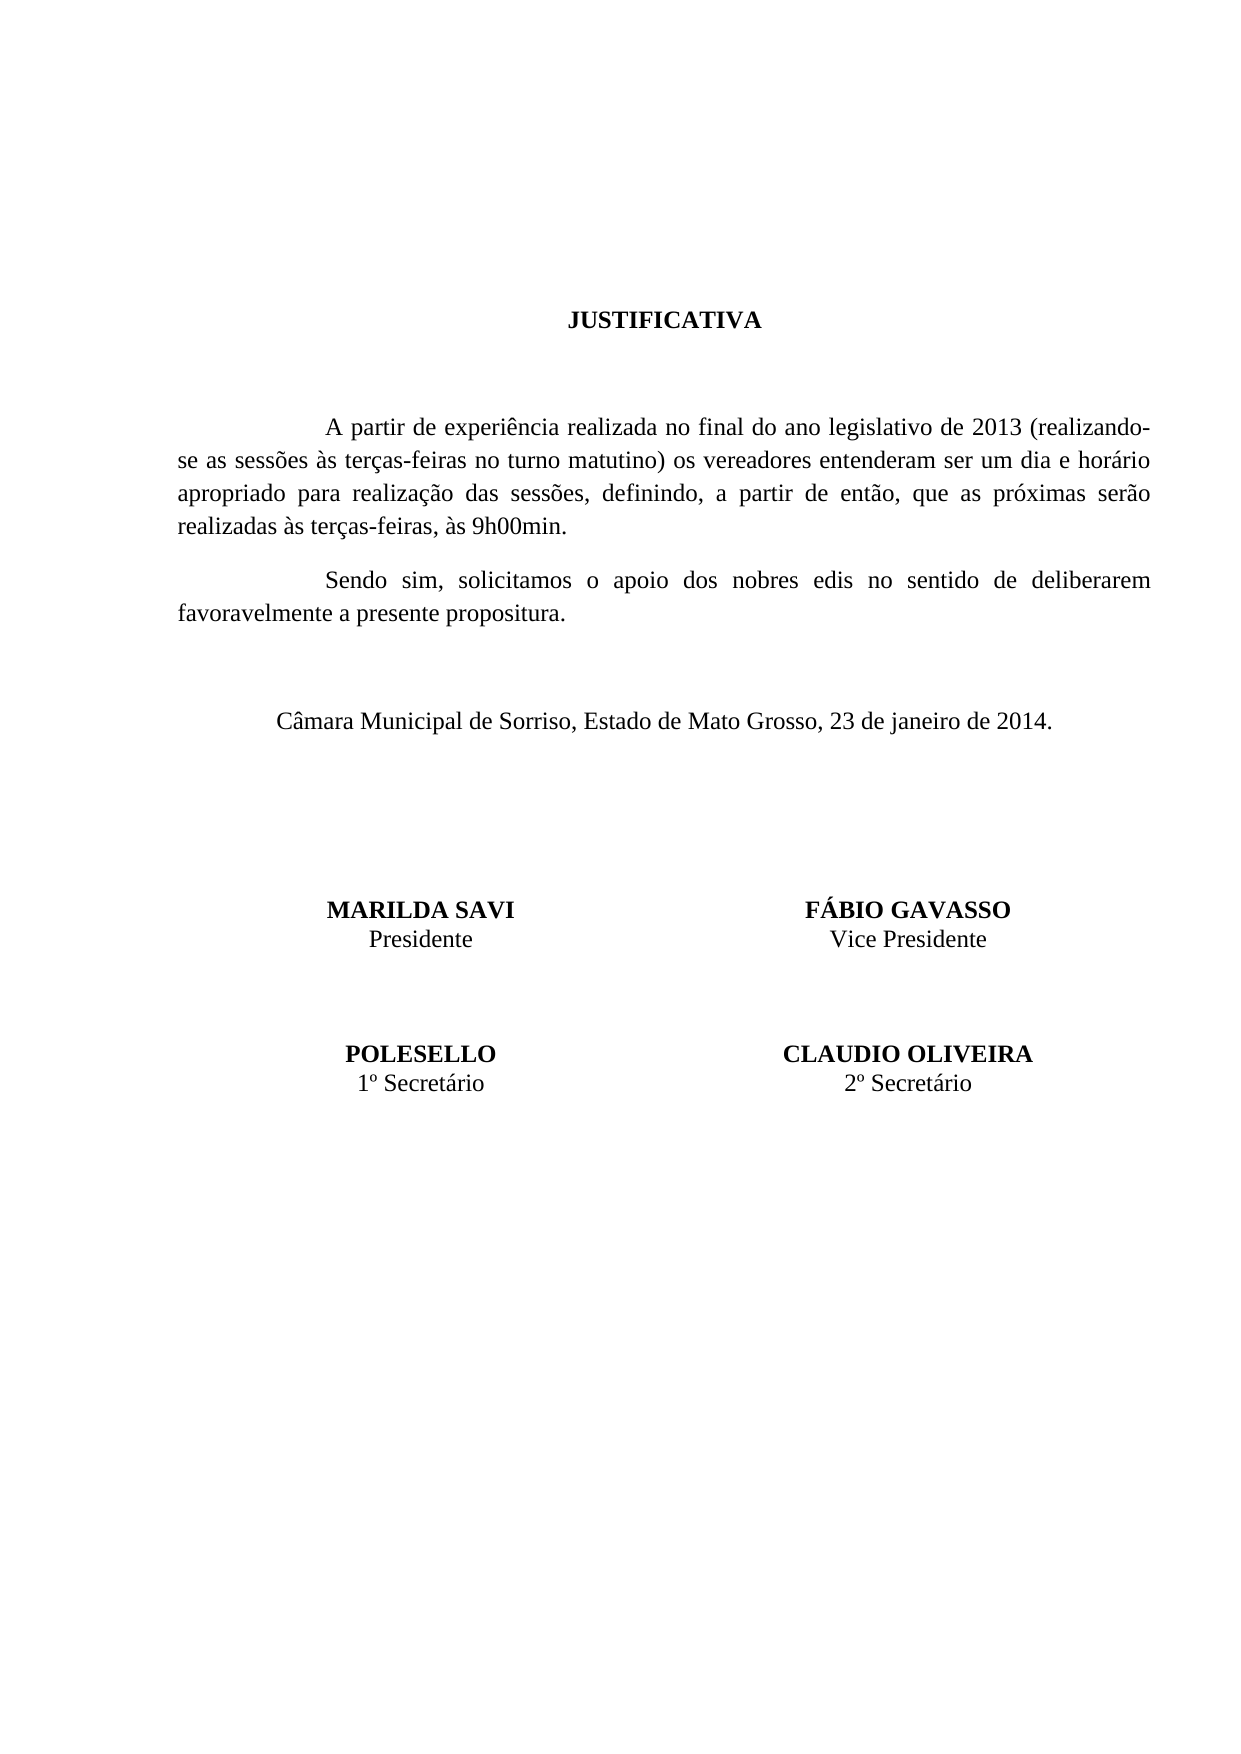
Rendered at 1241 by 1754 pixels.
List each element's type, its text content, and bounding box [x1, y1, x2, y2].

table_header FÁBIO GAVASSO Vice Presidente [664, 896, 1152, 1039]
table_cell CLAUDIO OLIVEIRA 2º Secretário [664, 1039, 1152, 1097]
text JUSTIFICATIVA [177, 305, 1152, 333]
table_header MARILDA SAVI Presidente [177, 896, 664, 1039]
text A partir de experiência realizada no final do ano legislativo de 2013 (realizando-se as sessões às terças-feiras no turno matutino) os vereadores entenderam ser um dia e horário apropriado para realização das sessões, definindo, a partir de então, que as próximas serão realizadas às terças-feiras, às 9h00min. [177, 412, 1152, 540]
text Sendo sim, solicitamos o apoio dos nobres edis no sentido de deliberarem favoravelmente a presente propositura. [177, 565, 1152, 627]
table_cell POLESELLO 1º Secretário [177, 1039, 664, 1097]
text Câmara Municipal de Sorriso, Estado de Mato Grosso, 23 de janeiro de 2014. [177, 706, 1152, 735]
